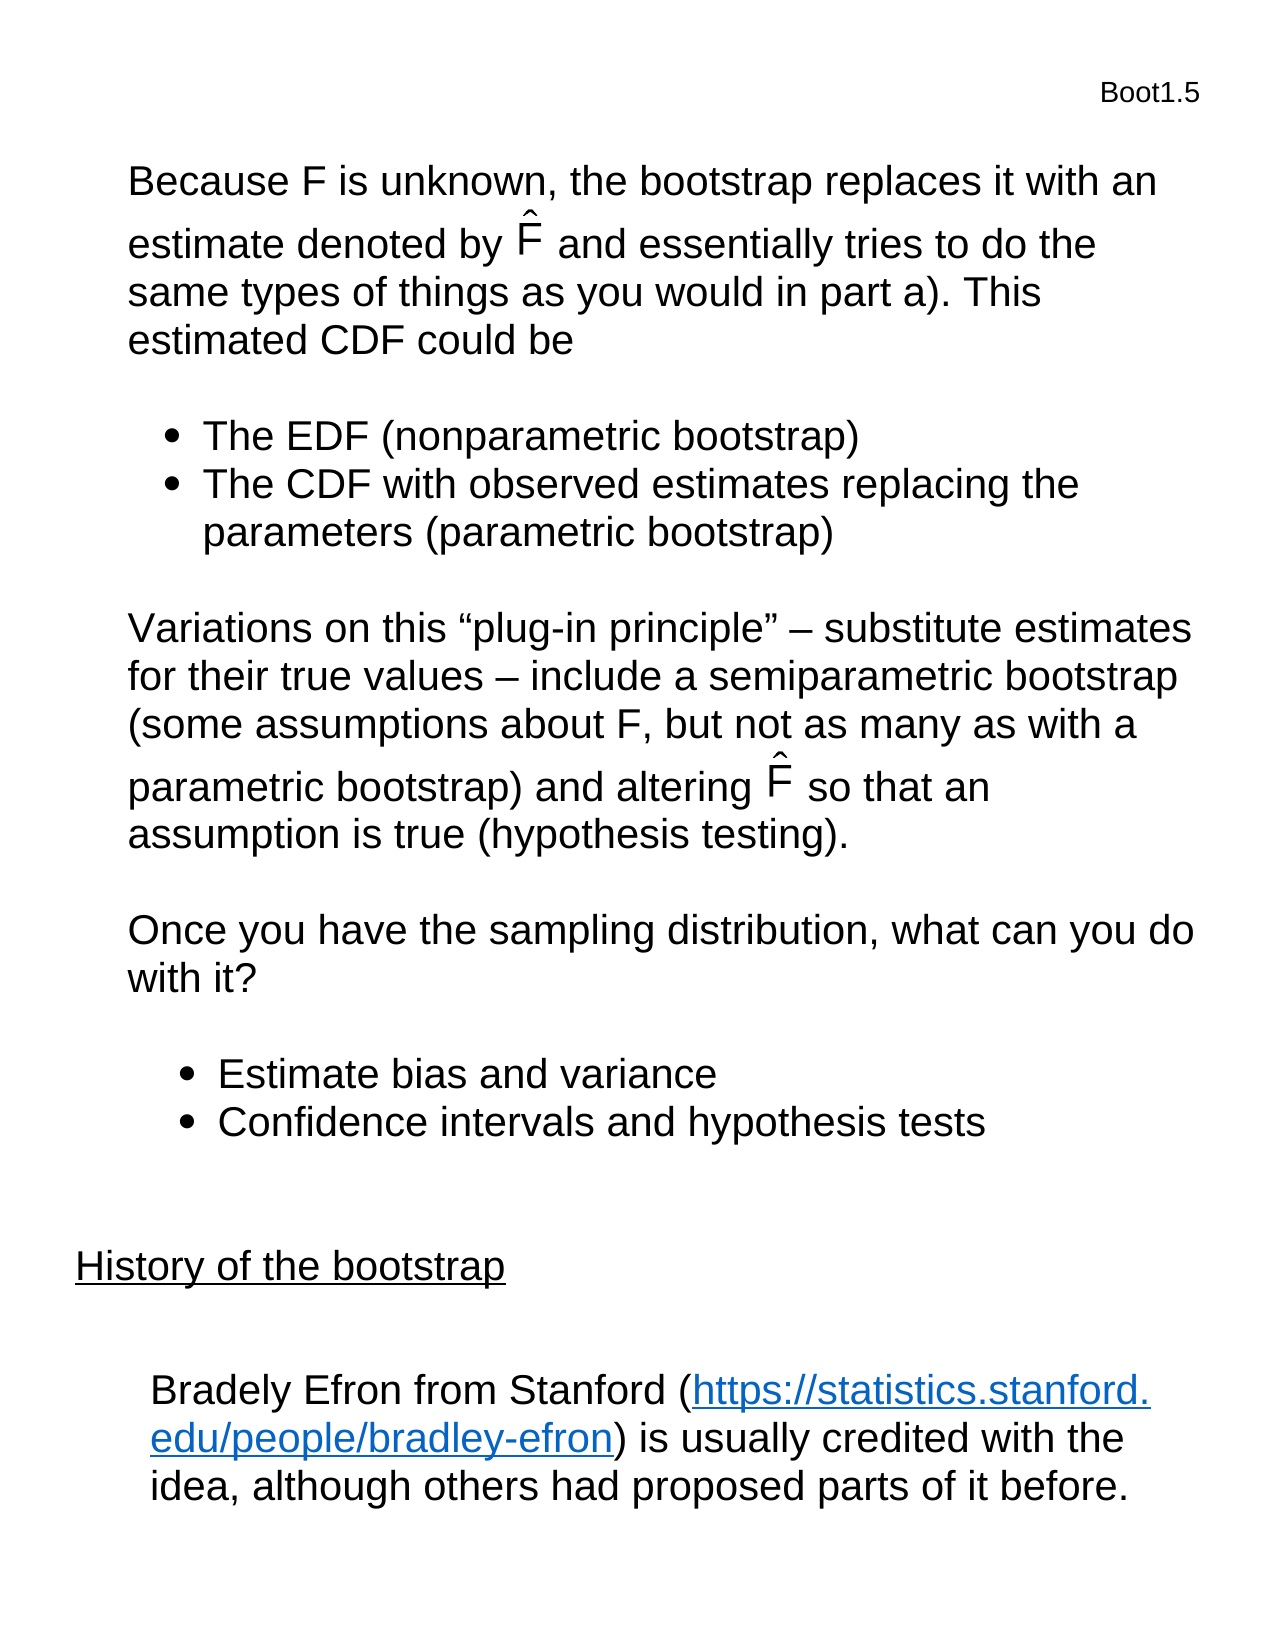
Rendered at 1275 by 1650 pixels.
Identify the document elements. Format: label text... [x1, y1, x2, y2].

list The CDF with observed estimates replacing the parameters (parametric bootstrap) [165, 459, 1200, 555]
text History of the bootstrap [75, 1241, 1200, 1289]
text Variations on this “plug-in principle” – substitute estimates for their true values – include a semiparametric bootstrap (some assumptions about F, but not as many as with a parametric bootstrap) and altering so that an assumption is true (hypothesis testing). [127, 603, 1200, 858]
list The EDF (nonparametric bootstrap) [165, 411, 1200, 459]
text Once you have the sampling distribution, what can you do with it? [127, 906, 1200, 1001]
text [150, 1365, 1200, 1509]
list Confidence intervals and hypothesis tests [180, 1097, 1200, 1146]
text Because F is unknown, the bootstrap replaces it with an estimate denoted by and essentially tries to do the same types of things as you would in part a). This estimated CDF could be [127, 156, 1200, 363]
list Estimate bias and variance [180, 1049, 1200, 1097]
